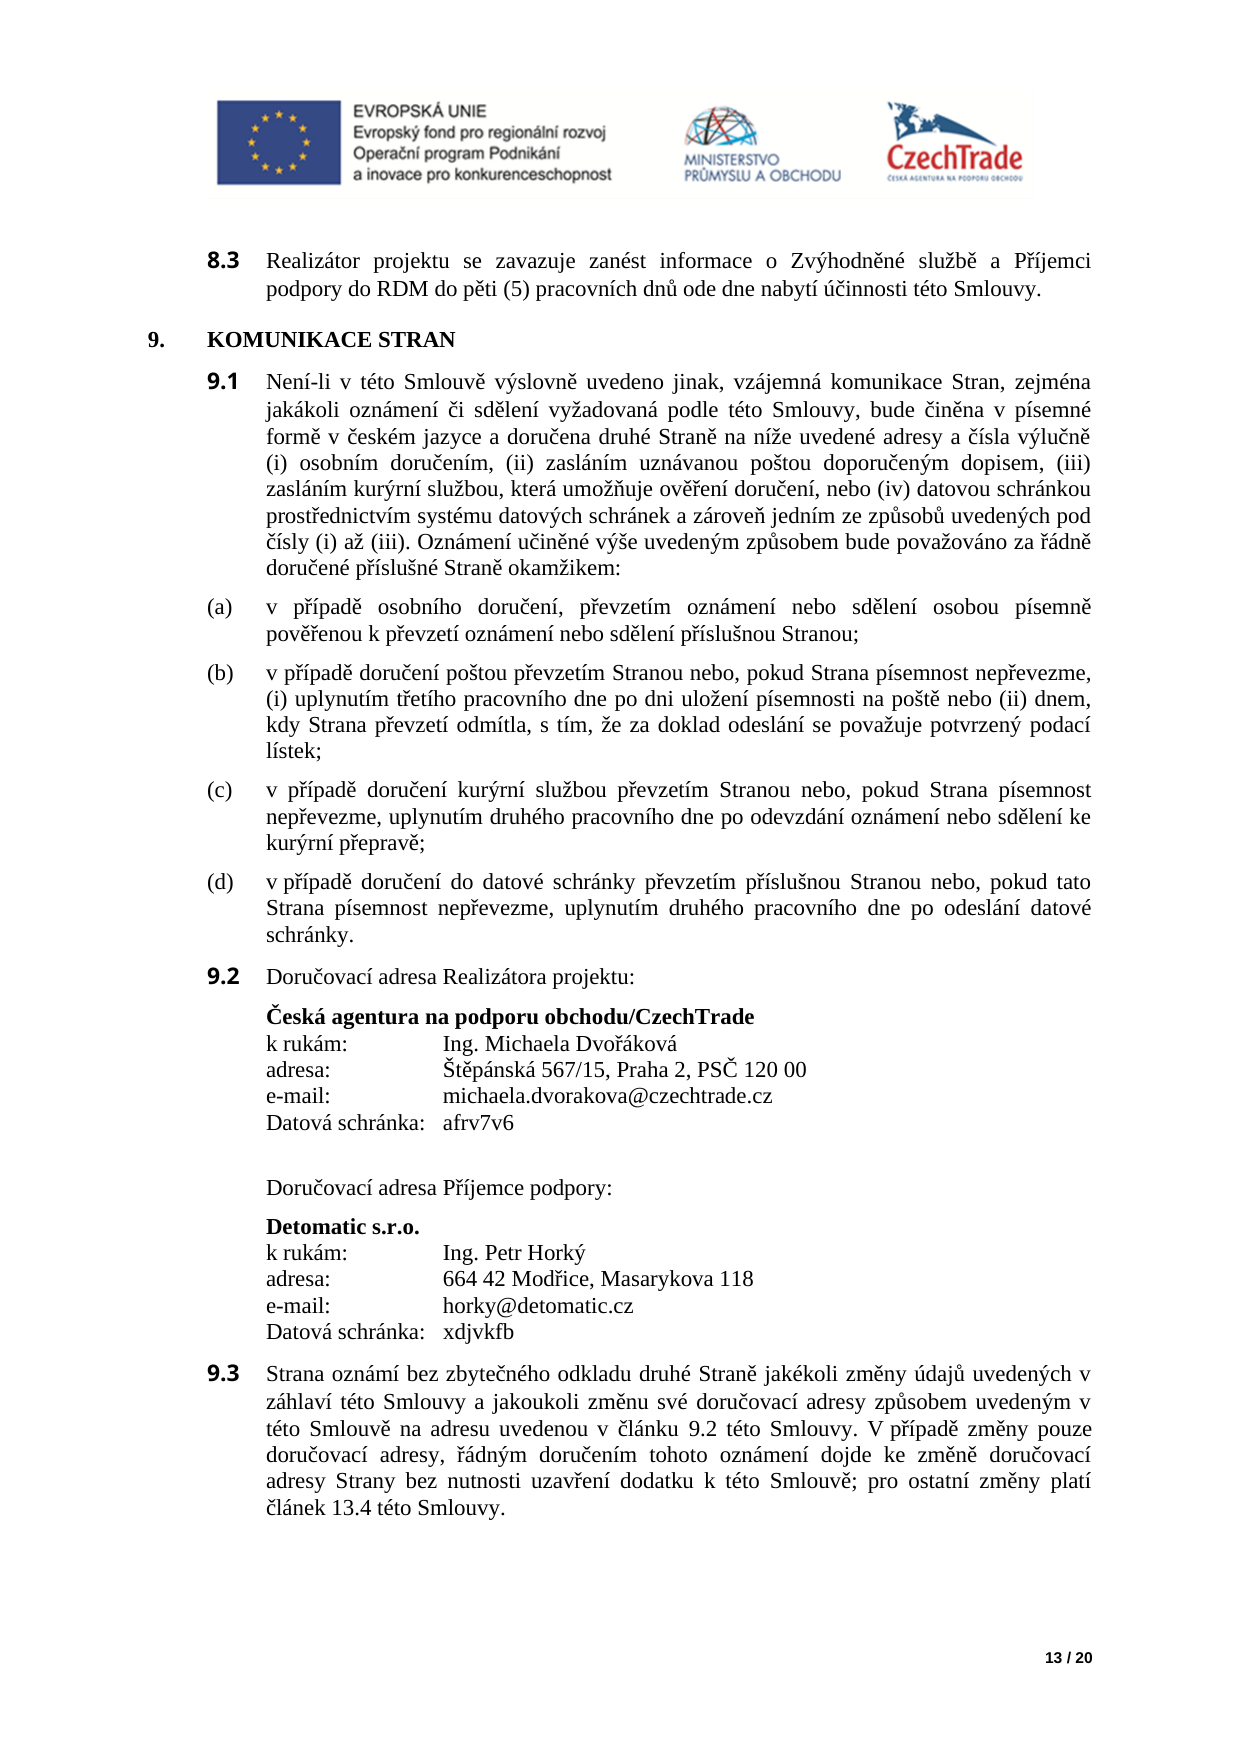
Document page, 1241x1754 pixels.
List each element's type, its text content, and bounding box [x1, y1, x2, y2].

text k rukám: Ing. Petr Horký [266, 1239, 1092, 1266]
text Doručovací adresa Realizátora projektu: [207, 959, 1092, 991]
list v případě doručení poštou převzetím Stranou nebo, pokud Strana písemnost nepřevezme, (i) uplynutím třetího pracovního dne po dni uložení písemnosti na poště nebo (ii) dnem, kdy Strana převzetí odmítla, s tím, že za doklad odeslání se považuje potvrzený podací lístek; [207, 658, 1092, 764]
list v případě osobního doručení, převzetím oznámení nebo sdělení osobou písemně pověřenou k převzetí oznámení nebo sdělení příslušnou Stranou; [207, 593, 1092, 646]
text Realizátor projektu se zavazuje zanést informace o Zvýhodněné službě a Příjemci podpory do RDM do pěti (5) pracovních dnů ode dne nabytí účinnosti této Smlouvy. [207, 244, 1092, 301]
subtitle komunikace stran [148, 326, 1092, 353]
list v případě doručení kurýrní službou převzetím Stranou nebo, pokud Strana písemnost nepřevezme, uplynutím druhého pracovního dne po odevzdání oznámení nebo sdělení ke kurýrní přepravě; [207, 776, 1092, 856]
picture [205, 87, 1035, 200]
text Datová schránka: xdjvkfb [266, 1318, 1092, 1344]
text Česká agentura na podporu obchodu/CzechTrade k rukám: Ing. Michaela Dvořáková adresa: Štěpánská 567/15, Praha 2, PSČ 120 00 e-mail: michaela.dvorakova@czechtrade.cz [266, 1003, 1092, 1109]
list v případě doručení do datové schránky převzetím příslušnou Stranou nebo, pokud tato Strana písemnost nepřevezme, uplynutím druhého pracovního dne po odeslání datové schránky. [207, 868, 1092, 947]
text adresa: 664 42 Modřice, Masarykova 118 e-mail: horky@detomatic.cz [266, 1266, 1092, 1318]
text Detomatic s.r.o. [266, 1213, 1092, 1239]
text Datová schránka: afrv7v6 [266, 1109, 1092, 1135]
text Doručovací adresa Příjemce podpory: [266, 1174, 1092, 1200]
text Není-li v této Smlouvě výslovně uvedeno jinak, vzájemná komunikace Stran, zejména jakákoli oznámení či sdělení vyžadovaná podle této Smlouvy, bude činěna v písemné formě v českém jazyce a doručena druhé Straně na níže uvedené adresy a čísla výlučně (i) osobním doručením, (ii) zasláním uznávanou poštou doporučeným dopisem, (iii) zasláním kurýrní službou, která umožňuje ověření doručení, nebo (iv) datovou schránkou prostřednictvím systému datových schránek a zároveň jedním ze způsobů uvedených pod čísly (i) až (iii). Oznámení učiněné výše uvedeným způsobem bude považováno za řádně doručené příslušné Straně okamžikem: [207, 365, 1092, 581]
text Strana oznámí bez zbytečného odkladu druhé Straně jakékoli změny údajů uvedených v záhlaví této Smlouvy a jakoukoli změnu své doručovací adresy způsobem uvedeným v této Smlouvě na adresu uvedenou v článku 9.2 této Smlouvy. V případě změny pouze doručovací adresy, řádným doručením tohoto oznámení dojde ke změně doručovací adresy Strany bez nutnosti uzavření dodatku k této Smlouvě; pro ostatní změny platí článek 13.4 této Smlouvy. [207, 1357, 1092, 1520]
